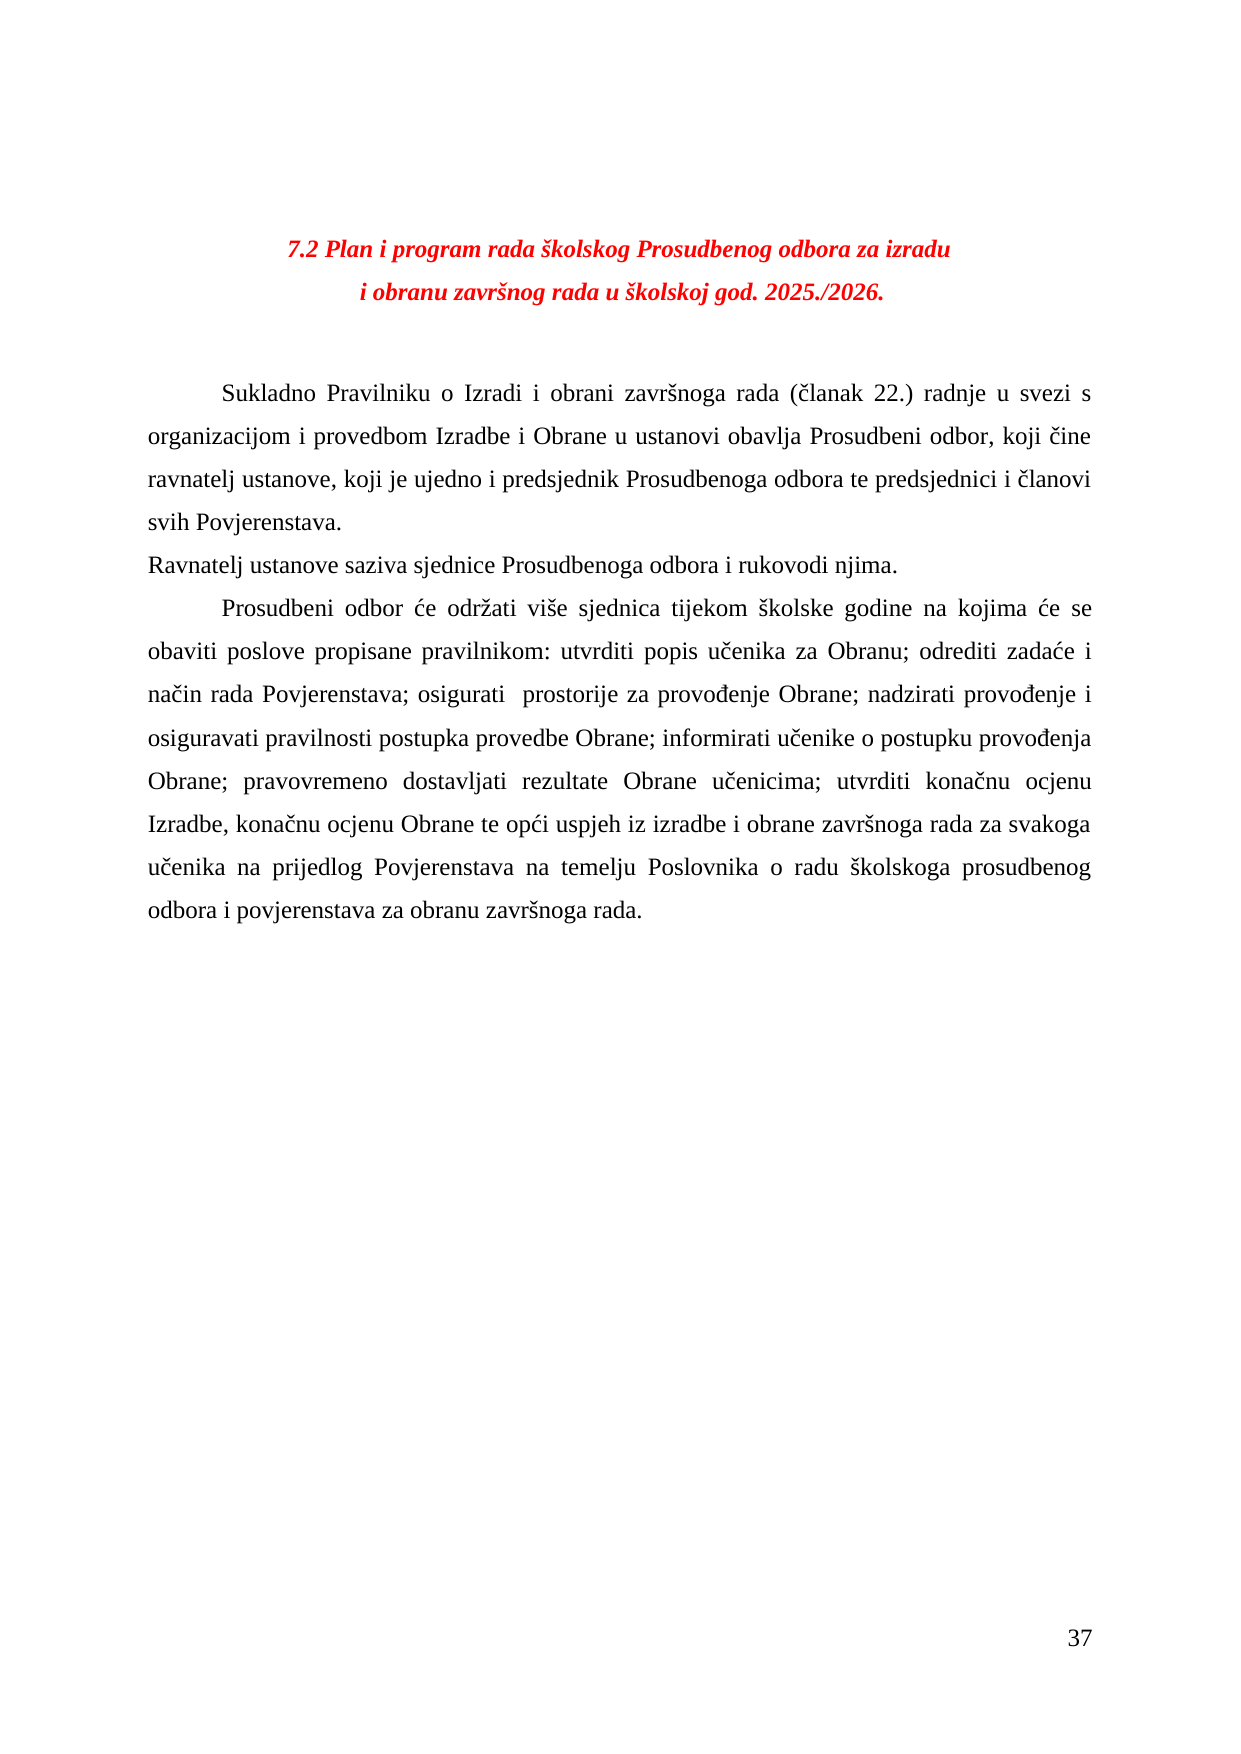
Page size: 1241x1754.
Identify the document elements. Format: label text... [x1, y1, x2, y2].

text i obranu završnog rada u školskoj god. 2025./2026. [148, 277, 1093, 306]
text Sukladno Pravilniku o Izradi i obrani završnoga rada (članak 22.) radnje u svezi s organizacijom i provedbom Izradbe i Obrane u ustanovi obavlja Prosudbeni odbor, koji čine ravnatelj ustanove, koji je ujedno i predsjednik Prosudbenoga odbora te predsjednici i članovi svih Povjerenstava. [148, 378, 1093, 536]
text 7.2 Plan i program rada školskog Prosudbenog odbora za izradu [148, 234, 1093, 263]
text Ravnatelj ustanove saziva sjednice Prosudbenoga odbora i rukovodi njima. [148, 550, 1093, 579]
text Prosudbeni odbor će održati više sjednica tijekom školske godine na kojima će se obaviti poslove propisane pravilnikom: utvrditi popis učenika za Obranu; odrediti zadaće i način rada Povjerenstava; osigurati prostorije za provođenje Obrane; nadzirati provođenje i osiguravati pravilnosti postupka provedbe Obrane; informirati učenike o postupku provođenja Obrane; pravovremeno dostavljati rezultate Obrane učenicima; utvrditi konačnu ocjenu Izradbe, konačnu ocjenu Obrane te opći uspjeh iz izradbe i obrane završnoga rada za svakoga učenika na prijedlog Povjerenstava na temelju Poslovnika o radu školskoga prosudbenog odbora i povjerenstava za obranu završnoga rada. [148, 593, 1093, 924]
